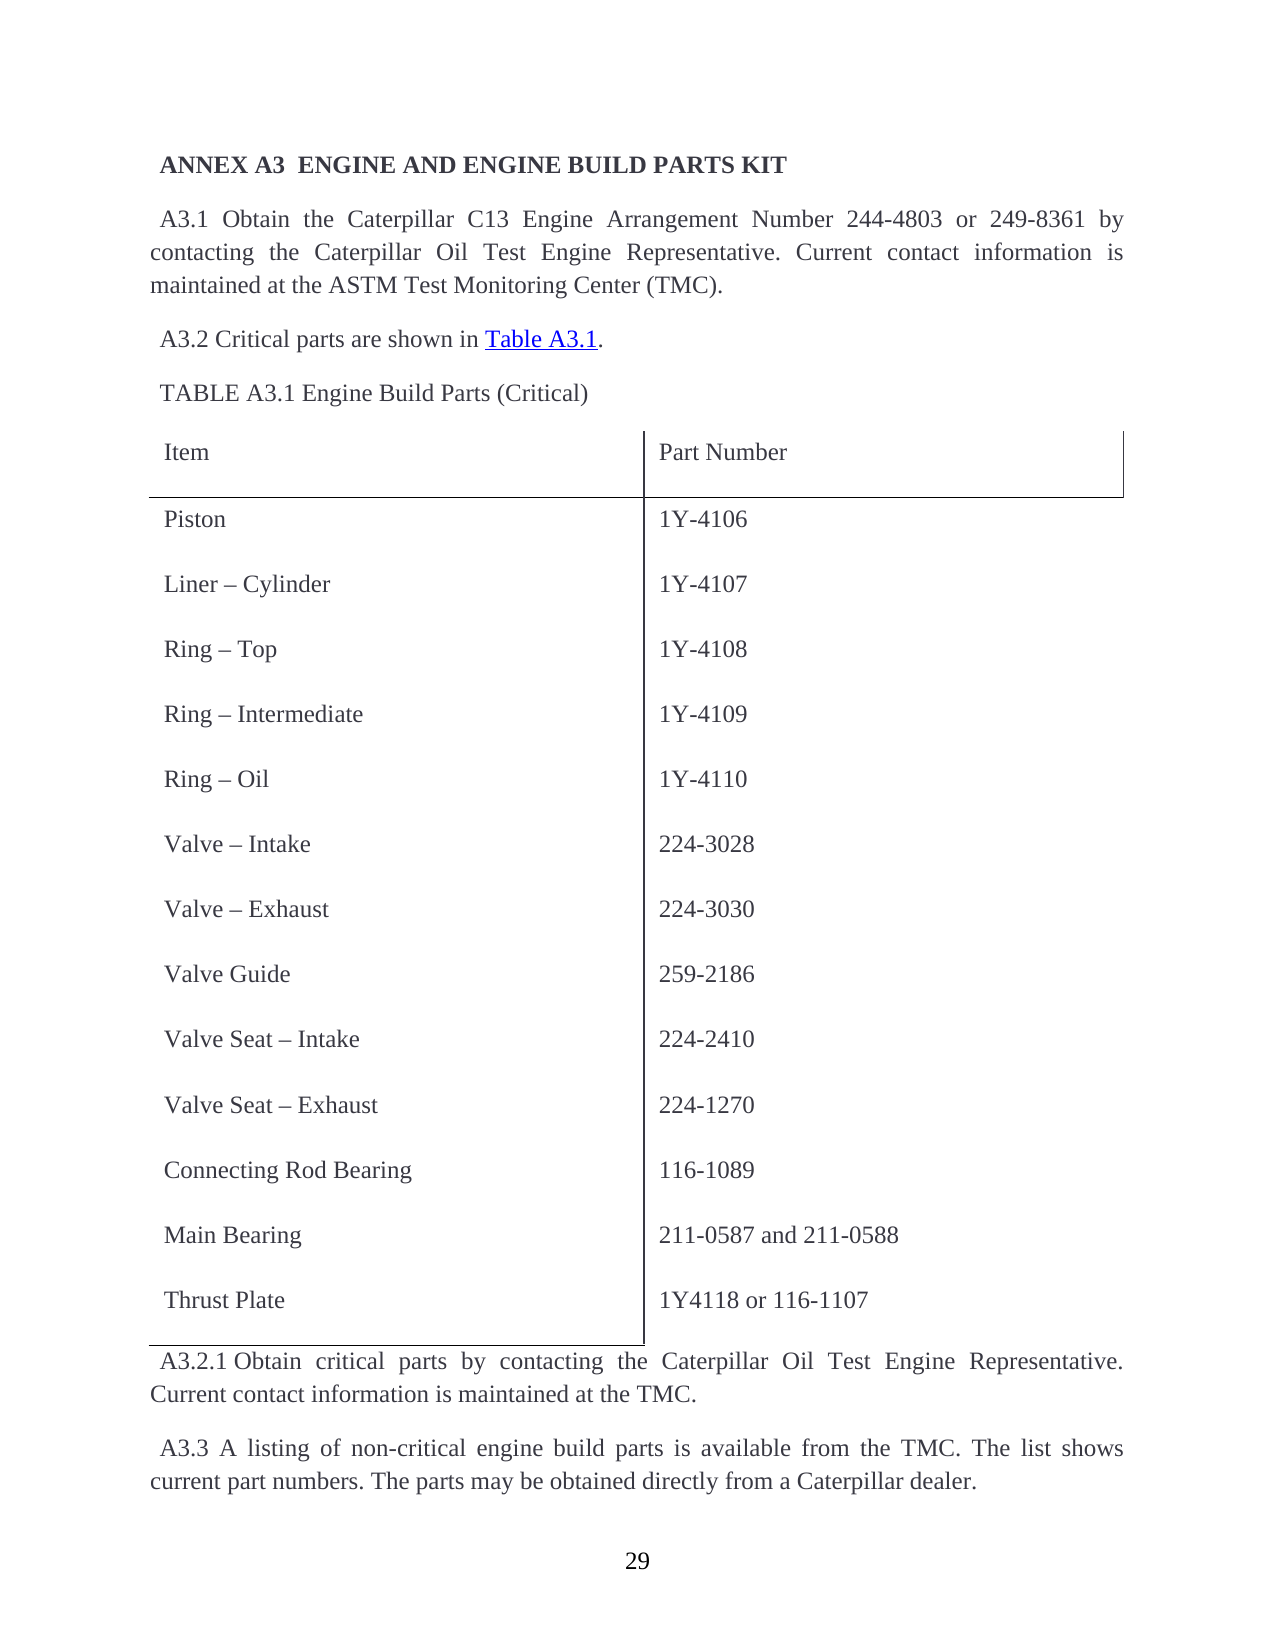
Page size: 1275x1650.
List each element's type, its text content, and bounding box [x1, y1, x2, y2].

table_header Part Number [645, 431, 1123, 497]
table_cell 1Y-4107 [645, 563, 1123, 628]
text ANNEX A3 ENGINE AND ENGINE BUILD PARTS KIT [150, 150, 1125, 179]
table_cell 224-3030 [645, 889, 1123, 954]
table_cell Ring – Intermediate [149, 694, 643, 758]
table_cell 116-1089 [645, 1149, 1123, 1214]
table_cell Connecting Rod Bearing [149, 1149, 643, 1214]
text TABLE A3.1 Engine Build Parts (Critical) [150, 378, 1125, 406]
table_cell 259-2186 [645, 954, 1123, 1019]
table_cell 224-1270 [645, 1084, 1123, 1149]
table_cell 1Y4118 or 116-1107 [645, 1279, 1123, 1344]
table_cell 224-2410 [645, 1019, 1123, 1084]
table_cell Valve Seat – Intake [149, 1019, 643, 1084]
table_cell Valve – Intake [149, 824, 643, 889]
table_cell Thrust Plate [149, 1279, 643, 1344]
text A3.2.1 Obtain critical parts by contacting the Caterpillar Oil Test Engine Representative. Current contact information is maintained at the TMC. [150, 1346, 1125, 1408]
table_header Item [149, 431, 643, 497]
table_cell Valve Guide [149, 954, 643, 1019]
table_cell 224-3028 [645, 824, 1123, 889]
table_cell 211-0587 and 211-0588 [645, 1214, 1123, 1279]
table_cell Valve Seat – Exhaust [149, 1084, 643, 1149]
table_cell 1Y-4109 [645, 694, 1123, 758]
table_cell Ring – Oil [149, 759, 643, 824]
table_cell 1Y-4110 [645, 759, 1123, 824]
text A3.1 Obtain the Caterpillar C13 Engine Arrangement Number 244-4803 or 249-8361 by contacting the Caterpillar Oil Test Engine Representative. Current contact information is maintained at the ASTM Test Monitoring Center (TMC). [150, 204, 1125, 299]
table_cell Ring – Top [149, 628, 643, 693]
table_cell 1Y-4108 [645, 628, 1123, 693]
text A3.2 Critical parts are shown in Table A3.1. [150, 324, 1125, 352]
table_cell 1Y-4106 [645, 498, 1123, 563]
text A3.3 A listing of non-critical engine build parts is available from the TMC. The list shows current part numbers. The parts may be obtained directly from a Caterpillar dealer. [150, 1433, 1125, 1495]
table_cell Valve – Exhaust [149, 889, 643, 954]
table_cell Piston [149, 498, 643, 563]
table_cell Liner – Cylinder [149, 563, 643, 628]
table_cell Main Bearing [149, 1214, 643, 1279]
